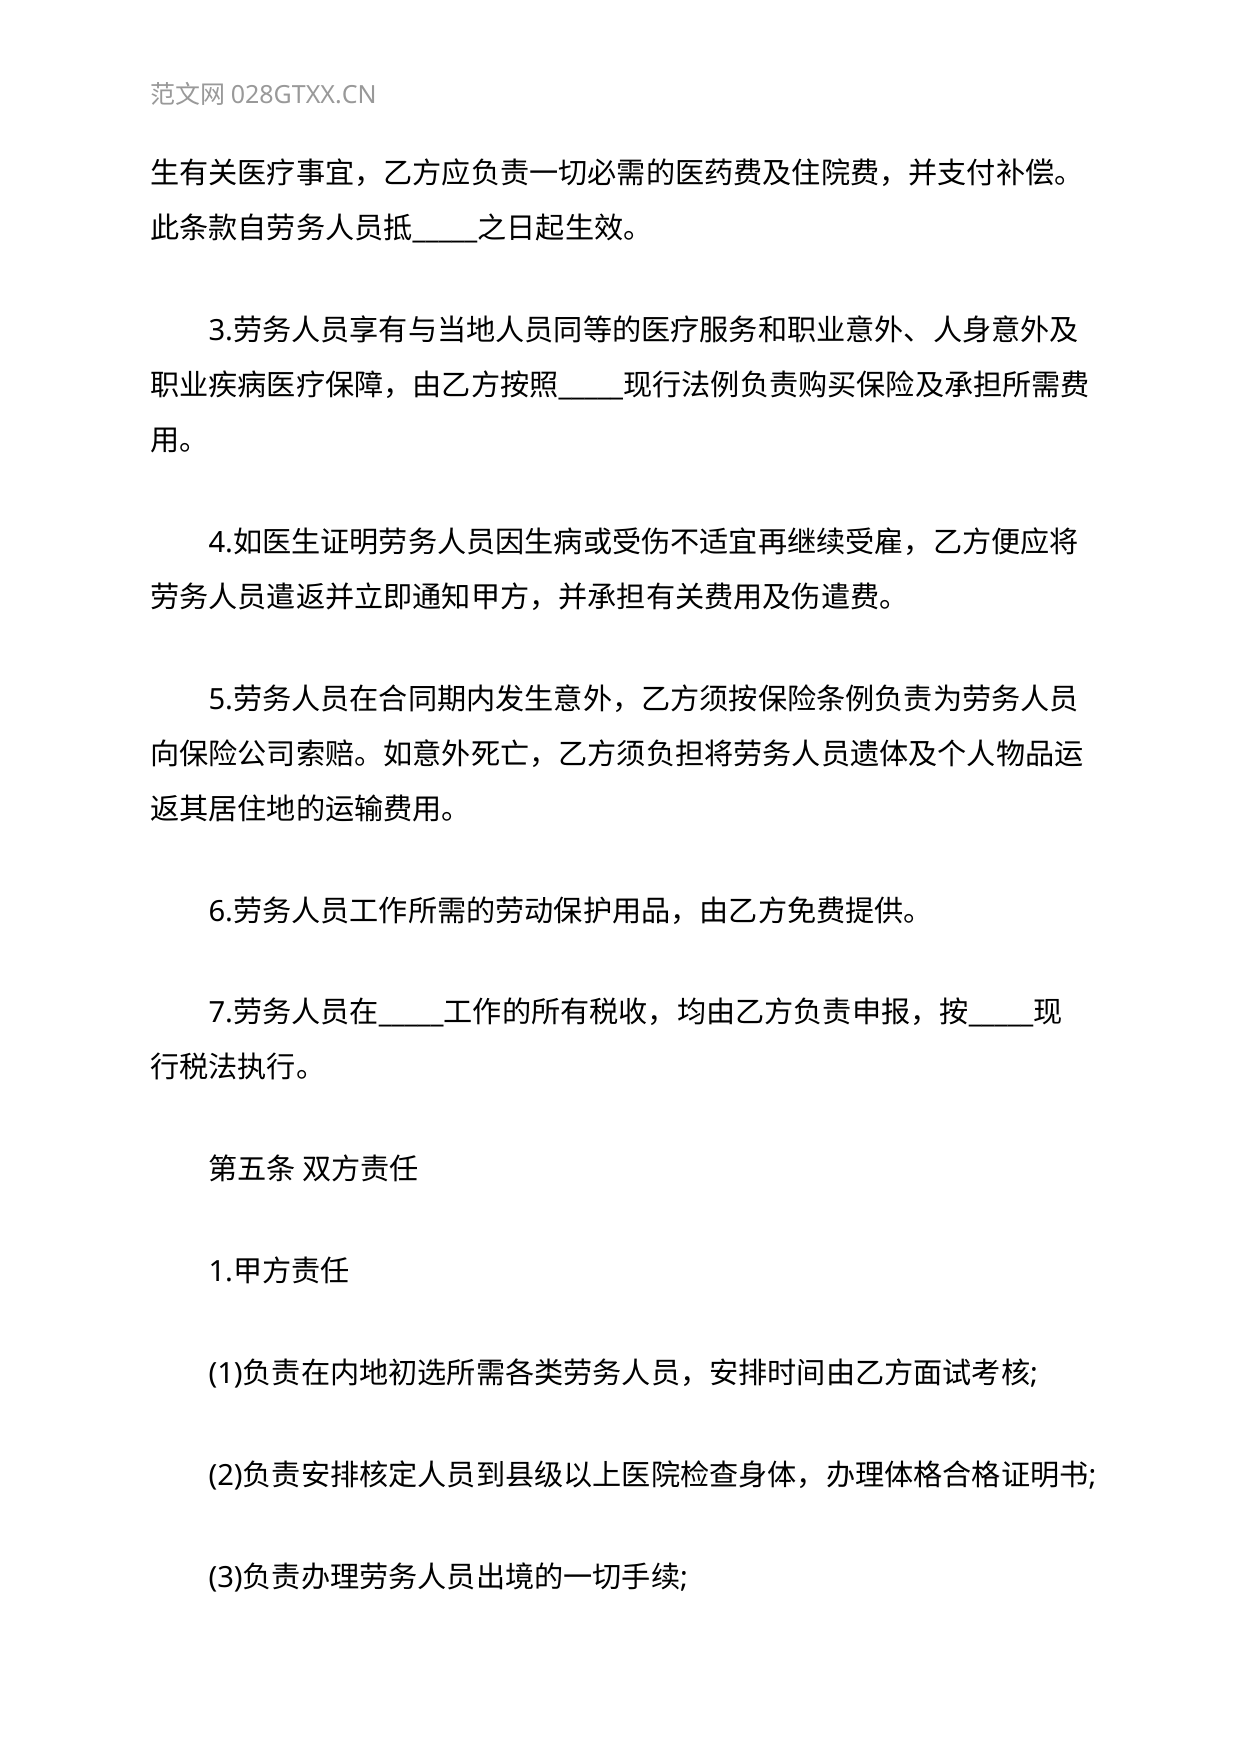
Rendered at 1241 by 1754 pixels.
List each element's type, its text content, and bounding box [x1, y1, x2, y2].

text (1)负责在内地初选所需各类劳务人员，安排时间由乙方面试考核; [150, 1349, 1090, 1392]
text (2)负责安排核定人员到县级以上医院检查身体，办理体格合格证明书; [150, 1452, 1090, 1494]
text (3)负责办理劳务人员出境的一切手续; [150, 1553, 1090, 1596]
text 4.如医生证明劳务人员因生病或受伤不适宜再继续受雇，乙方便应将劳务人员遣返并立即通知甲方，并承担有关费用及伤遣费。 [150, 519, 1090, 616]
text 6.劳务人员工作所需的劳动保护用品，由乙方免费提供。 [150, 887, 1090, 929]
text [150, 150, 1090, 247]
text 第五条 双方责任 [150, 1146, 1090, 1188]
text 7.劳务人员在_____工作的所有税收，均由乙方负责申报，按_____现行税法执行。 [150, 989, 1090, 1086]
text 3.劳务人员享有与当地人员同等的医疗服务和职业意外、人身意外及职业疾病医疗保障，由乙方按照_____现行法例负责购买保险及承担所需费用。 [150, 307, 1090, 459]
text 1.甲方责任 [150, 1248, 1090, 1290]
text 5.劳务人员在合同期内发生意外，乙方须按保险条例负责为劳务人员向保险公司索赔。如意外死亡，乙方须负担将劳务人员遗体及个人物品运返其居住地的运输费用。 [150, 675, 1090, 828]
